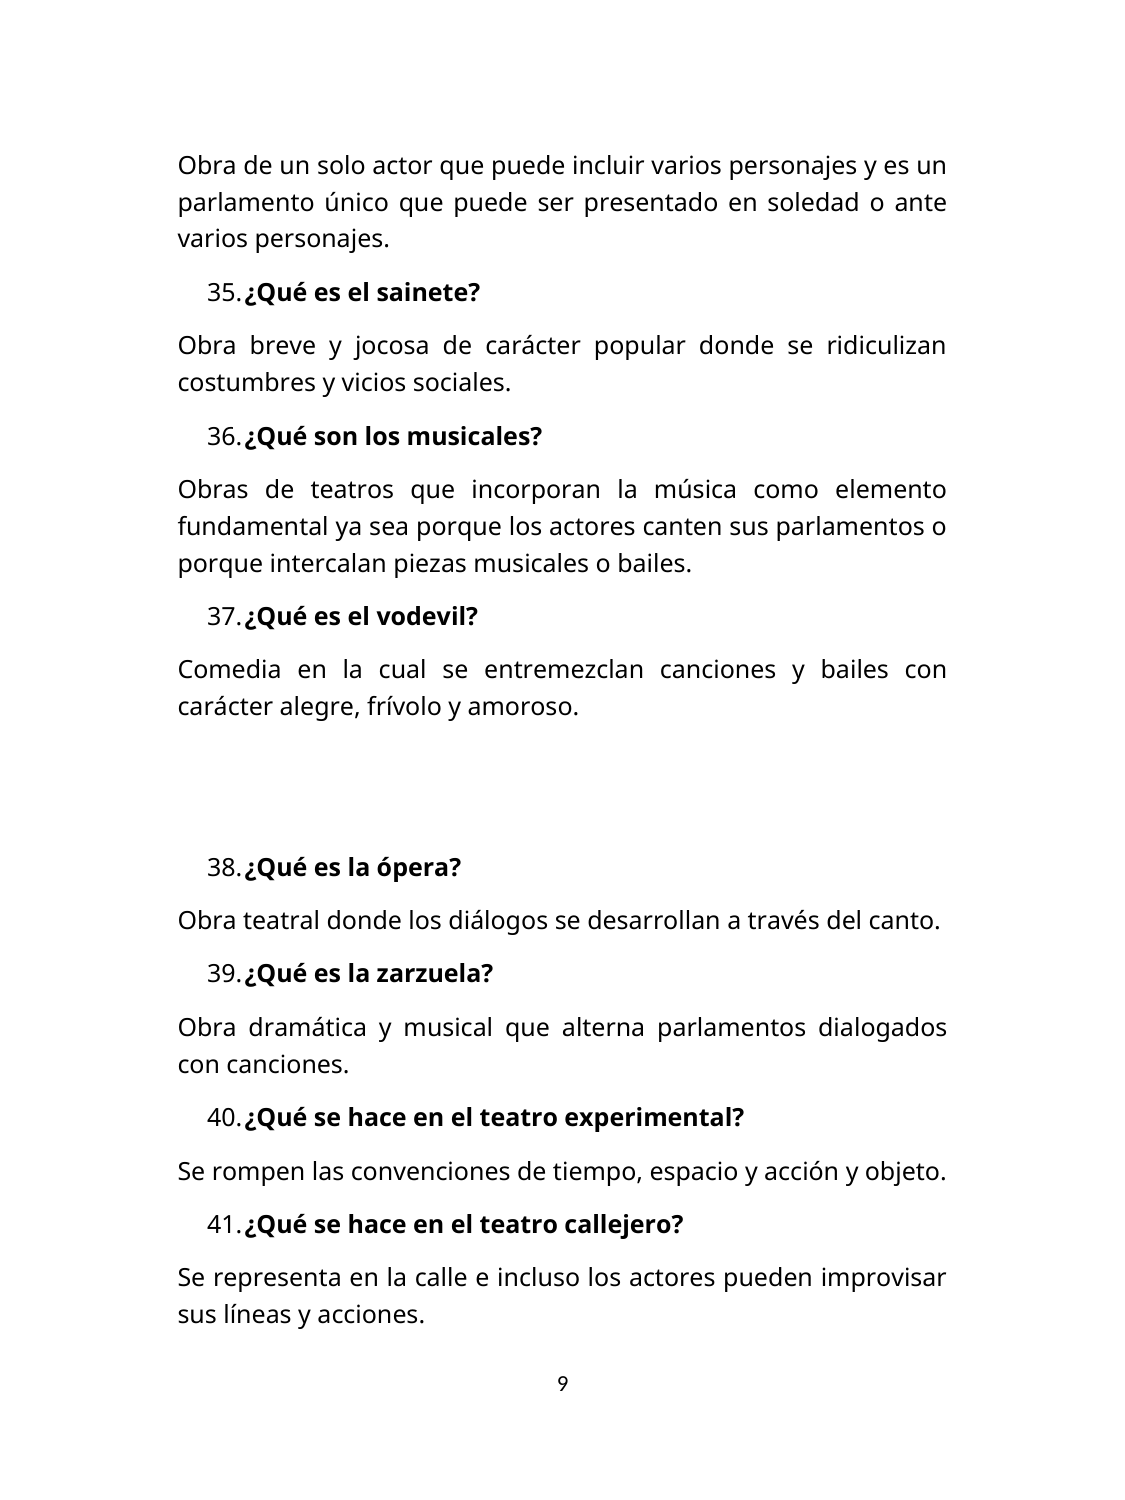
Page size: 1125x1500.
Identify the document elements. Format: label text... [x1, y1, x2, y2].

text Se rompen las convenciones de tiempo, espacio y acción y objeto. [177, 1153, 948, 1187]
list ¿Qué es la zarzuela? [207, 956, 948, 990]
text Obra teatral donde los diálogos se desarrollan a través del canto. [177, 903, 948, 937]
text Comedia en la cual se entremezclan canciones y bailes con carácter alegre, frívolo y amoroso. [177, 652, 948, 723]
text Obra breve y jocosa de carácter popular donde se ridiculizan costumbres y vicios sociales. [177, 328, 948, 399]
text Obras de teatros que incorporan la música como elemento fundamental ya sea porque los actores canten sus parlamentos o porque intercalan piezas musicales o bailes. [177, 472, 948, 579]
text Obra dramática y musical que alterna parlamentos dialogados con canciones. [177, 1009, 948, 1080]
list ¿Qué se hace en el teatro experimental? [207, 1100, 948, 1134]
list ¿Qué se hace en el teatro callejero? [207, 1207, 948, 1241]
list ¿Qué es el vodevil? [207, 599, 948, 633]
text Se representa en la calle e incluso los actores pueden improvisar sus líneas y acciones. [177, 1260, 948, 1331]
list ¿Qué es la ópera? [207, 849, 948, 883]
text Obra de un solo actor que puede incluir varios personajes y es un parlamento único que puede ser presentado en soledad o ante varios personajes. [177, 148, 948, 255]
list ¿Qué son los musicales? [207, 418, 948, 452]
list ¿Qué es el sainete? [207, 274, 948, 309]
